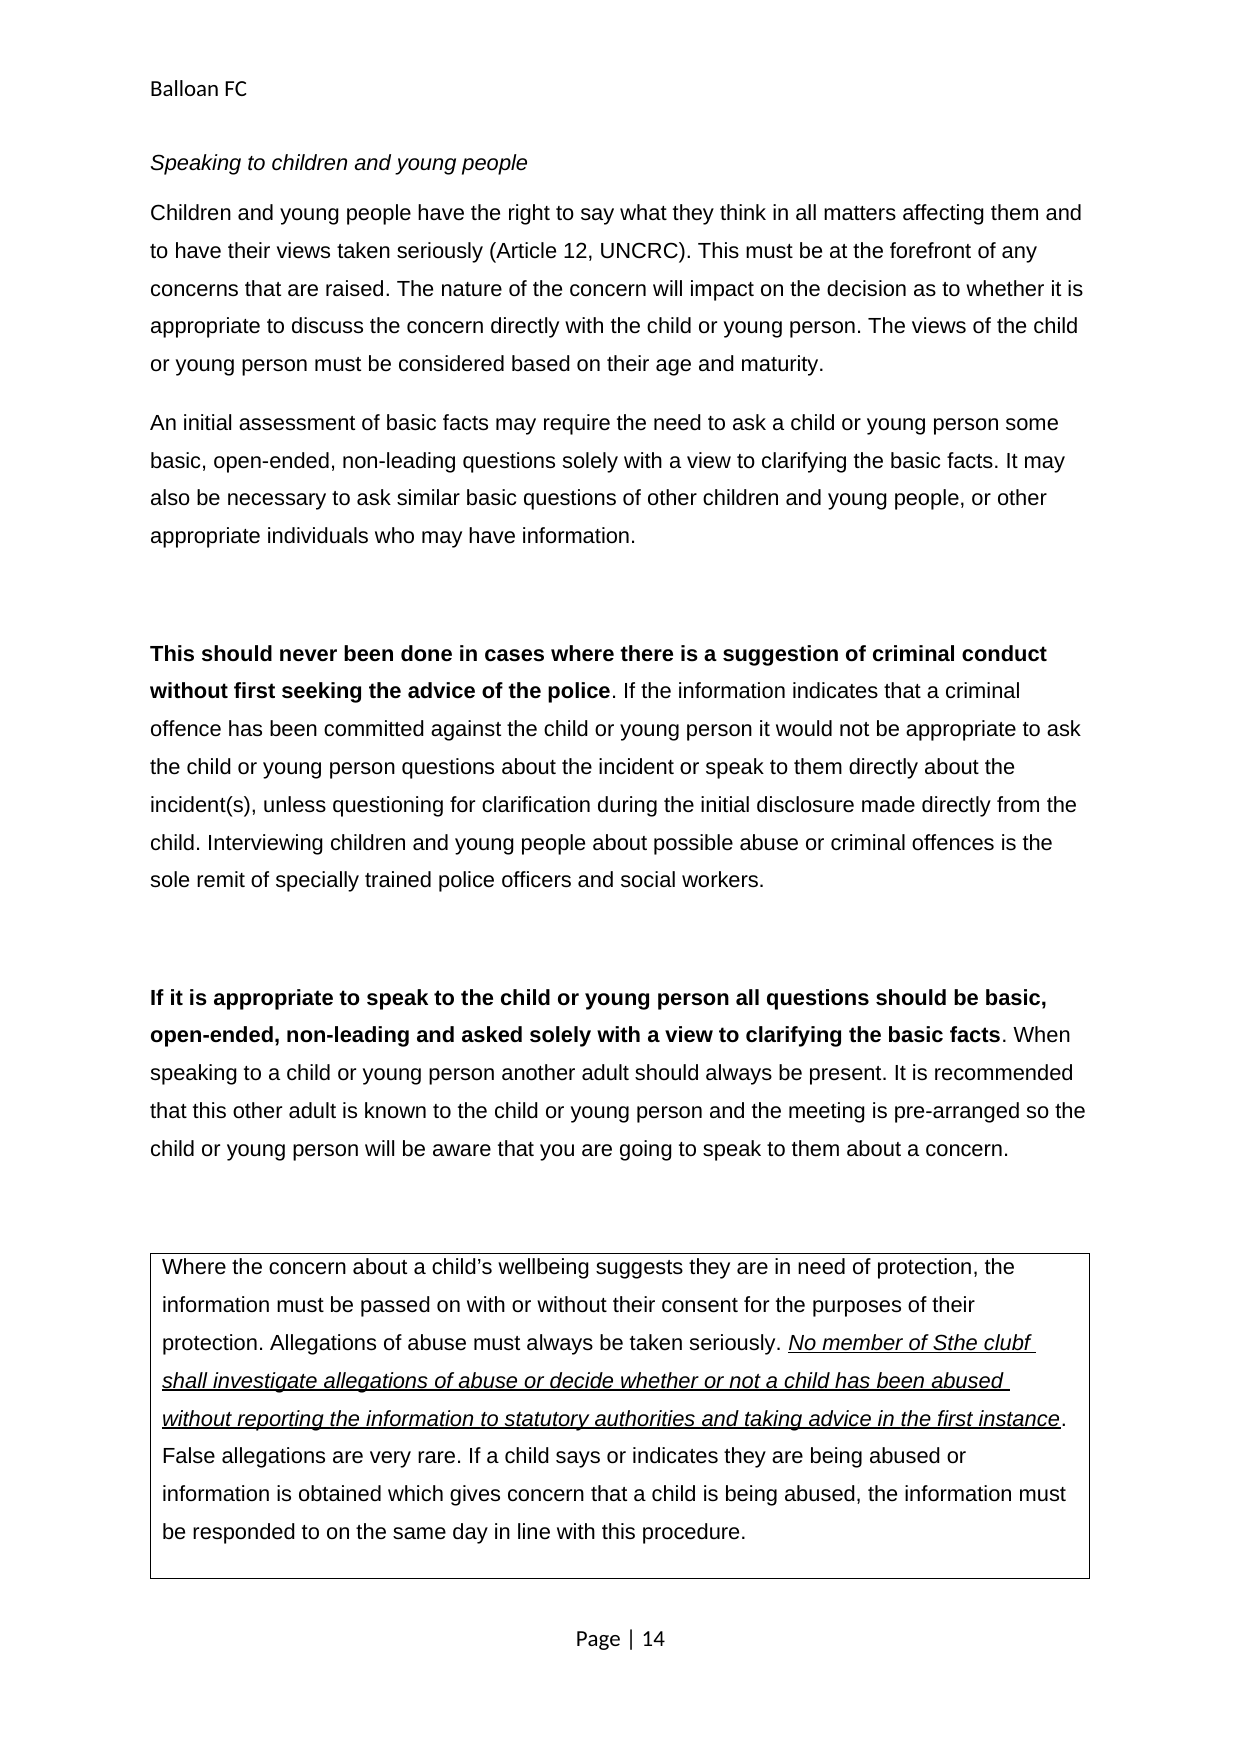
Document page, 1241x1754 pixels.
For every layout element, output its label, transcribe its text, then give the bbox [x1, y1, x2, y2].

text Speaking to children and young people [150, 150, 1090, 175]
text If it is appropriate to speak to the child or young person all questions should be basic, open-ended, non-leading and asked solely with a view to clarifying the basic facts. When speaking to a child or young person another adult should always be present. It is recommended that this other adult is known to the child or young person and the meeting is pre-arranged so the child or young person will be aware that you are going to speak to them about a concern. [150, 984, 1090, 1161]
table_header Where the concern about a child’s wellbeing suggests they are in need of protection, the information must be passed on with or without their consent for the purposes of their protection. Allegations of abuse must always be taken seriously. No member of Sthe clubf shall investigate allegations of abuse or decide whether or not a child has been abused without reporting the information to statutory authorities and taking advice in the first instance. False allegations are very rare. If a child says or indicates they are being abused or information is obtained which gives concern that a child is being abused, the information must be responded to on the same day in line with this procedure. [151, 1254, 1089, 1578]
text This should never been done in cases where there is a suggestion of criminal conduct without first seeking the advice of the police. If the information indicates that a criminal offence has been committed against the child or young person it would not be appropriate to ask the child or young person questions about the incident or speak to them directly about the incident(s), unless questioning for clarification during the initial disclosure made directly from the child. Interviewing children and young people about possible abuse or criminal offences is the sole remit of specially trained police officers and social workers. [150, 640, 1090, 892]
text Children and young people have the right to say what they think in all matters affecting them and to have their views taken seriously (Article 12, UNCRC). This must be at the forefront of any concerns that are raised. The nature of the concern will impact on the decision as to whether it is appropriate to discuss the concern directly with the child or young person. The views of the child or young person must be considered based on their age and maturity. [150, 200, 1090, 376]
text An initial assessment of basic facts may require the need to ask a child or young person some basic, open-ended, non-leading questions solely with a view to clarifying the basic facts. It may also be necessary to ask similar basic questions of other children and young people, or other appropriate individuals who may have information. [150, 410, 1090, 548]
